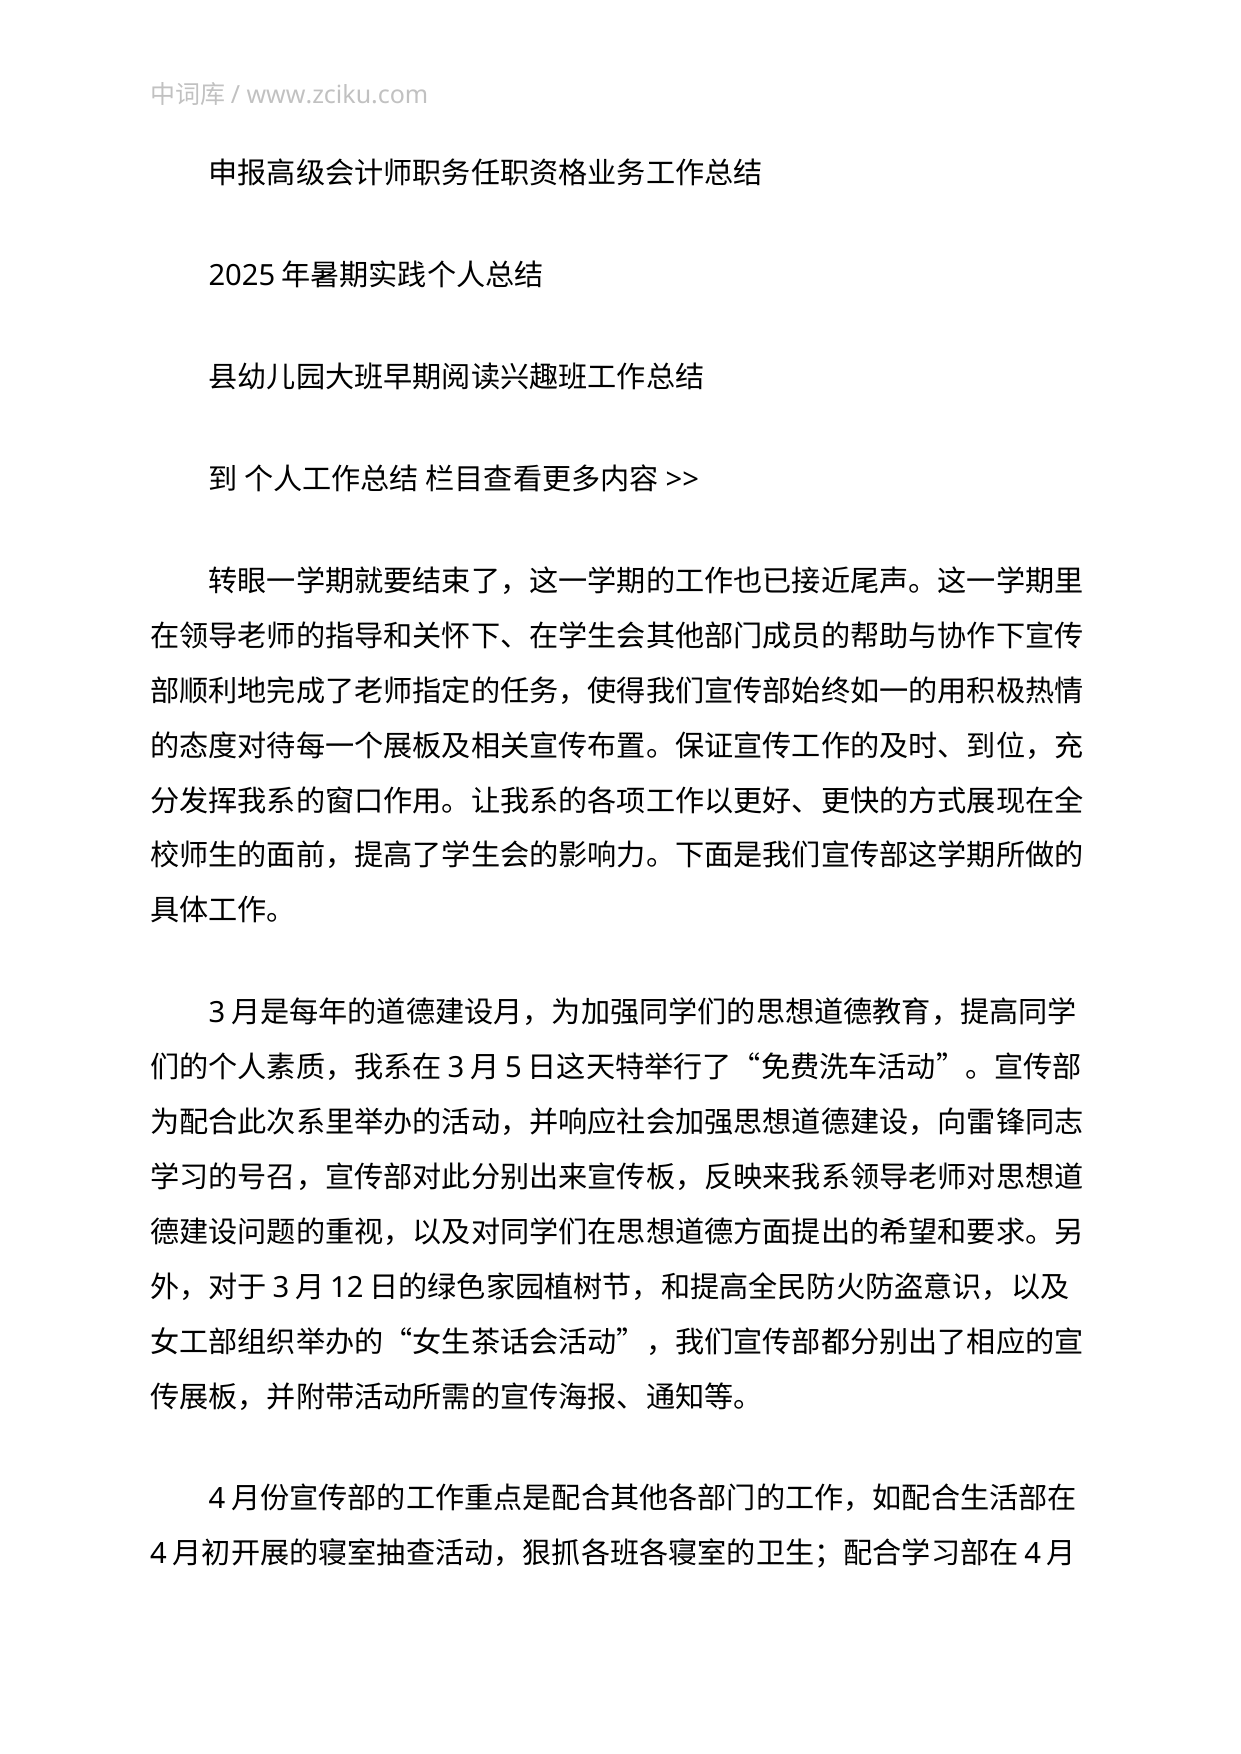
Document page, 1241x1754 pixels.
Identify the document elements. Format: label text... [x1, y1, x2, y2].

text 申报高级会计师职务任职资格业务工作总结 [150, 150, 1090, 192]
text 转眼一学期就要结束了，这一学期的工作也已接近尾声。这一学期里在领导老师的指导和关怀下、在学生会其他部门成员的帮助与协作下宣传部顺利地完成了老师指定的任务，使得我们宣传部始终如一的用积极热情的态度对待每一个展板及相关宣传布置。保证宣传工作的及时、到位，充分发挥我系的窗口作用。让我系的各项工作以更好、更快的方式展现在全校师生的面前，提高了学生会的影响力。下面是我们宣传部这学期所做的具体工作。 [150, 557, 1090, 929]
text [150, 1475, 1090, 1572]
text 3月是每年的道德建设月，为加强同学们的思想道德教育，提高同学们的个人素质，我系在3月5日这天特举行了“免费洗车活动”。宣传部为配合此次系里举办的活动，并响应社会加强思想道德建设，向雷锋同志学习的号召，宣传部对此分别出来宣传板，反映来我系领导老师对思想道德建设问题的重视，以及对同学们在思想道德方面提出的希望和要求。另外，对于3月12日的绿色家园植树节，和提高全民防火防盗意识，以及女工部组织举办的“女生茶话会活动”，我们宣传部都分别出了相应的宣传展板，并附带活动所需的宣传海报、通知等。 [150, 989, 1090, 1416]
text 到 个人工作总结 栏目查看更多内容 >> [150, 456, 1090, 498]
text 县幼儿园大班早期阅读兴趣班工作总结 [150, 354, 1090, 396]
text 2025年暑期实践个人总结 [150, 252, 1090, 294]
